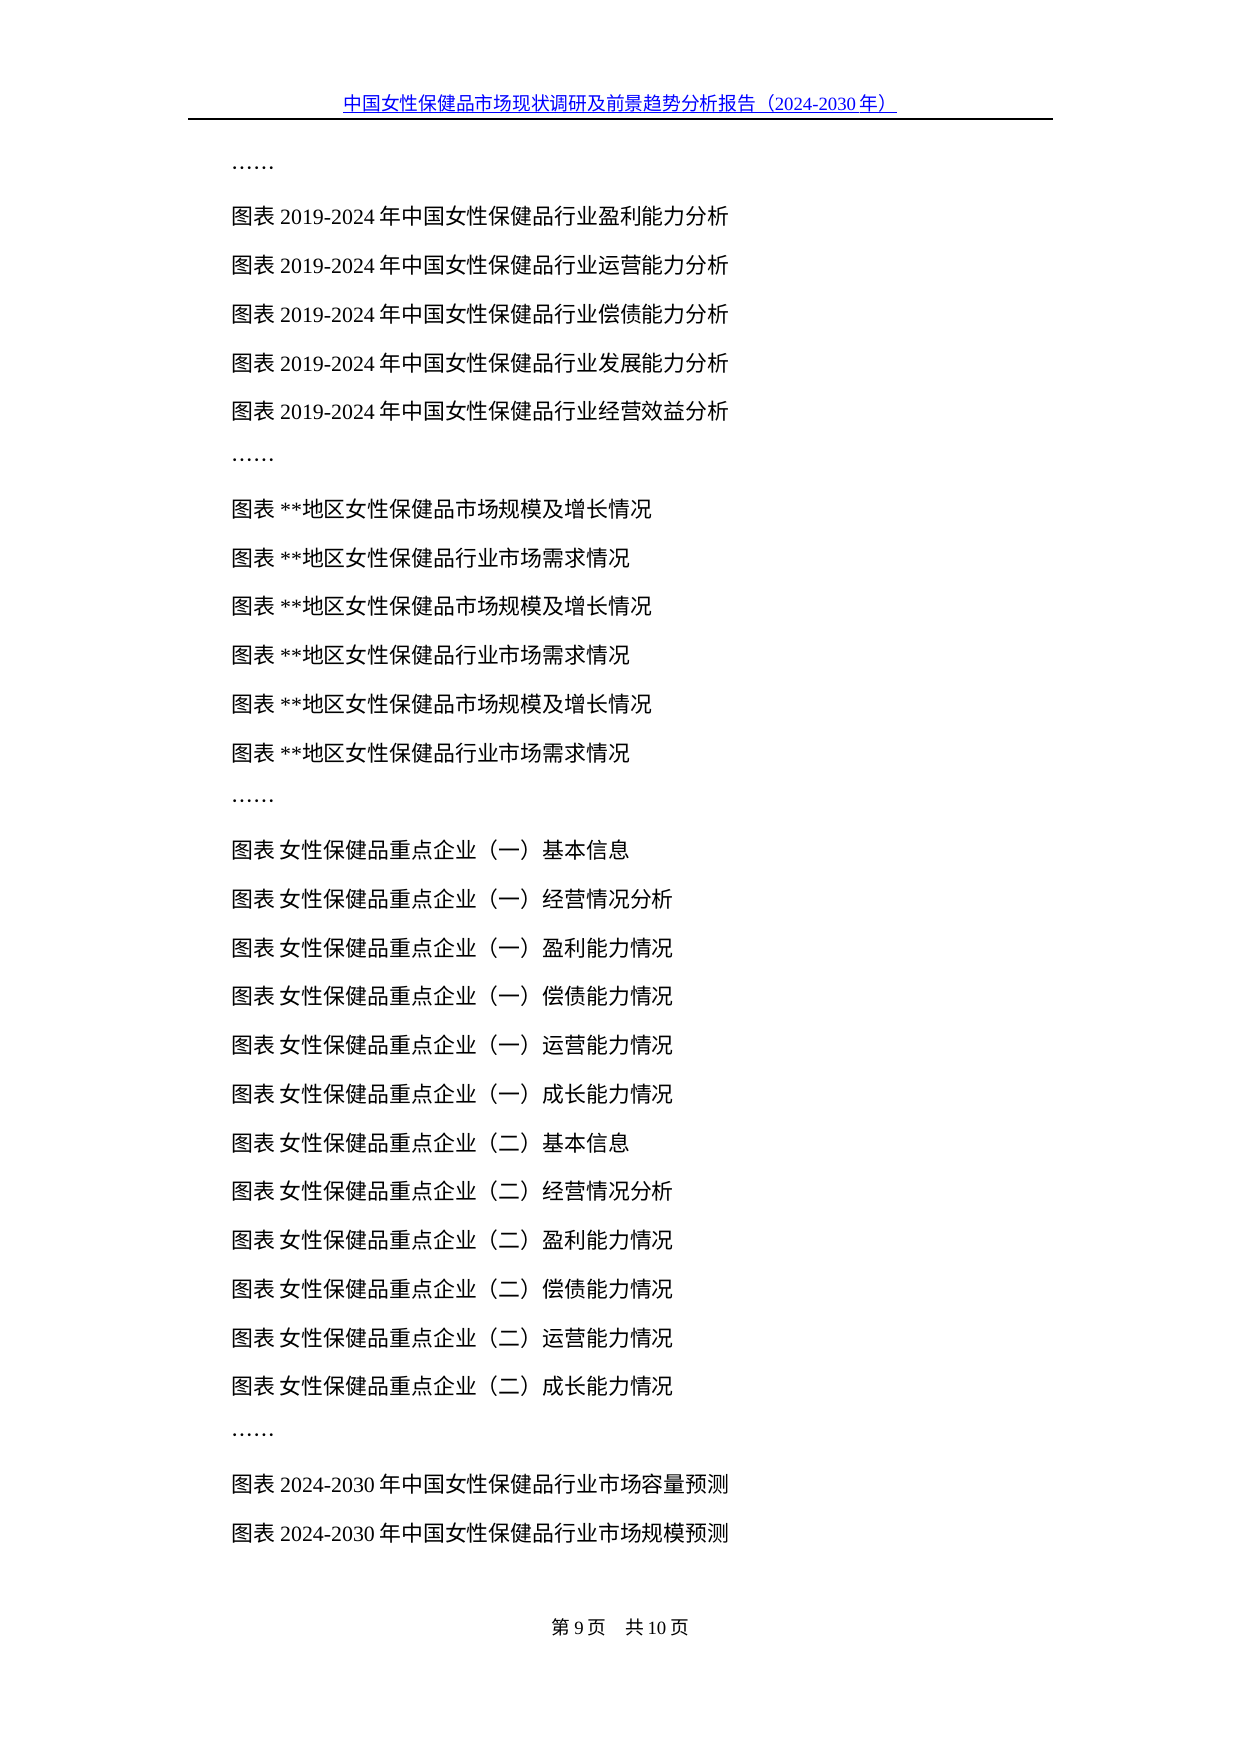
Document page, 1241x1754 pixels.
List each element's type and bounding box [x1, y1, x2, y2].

text [187, 150, 1053, 1548]
